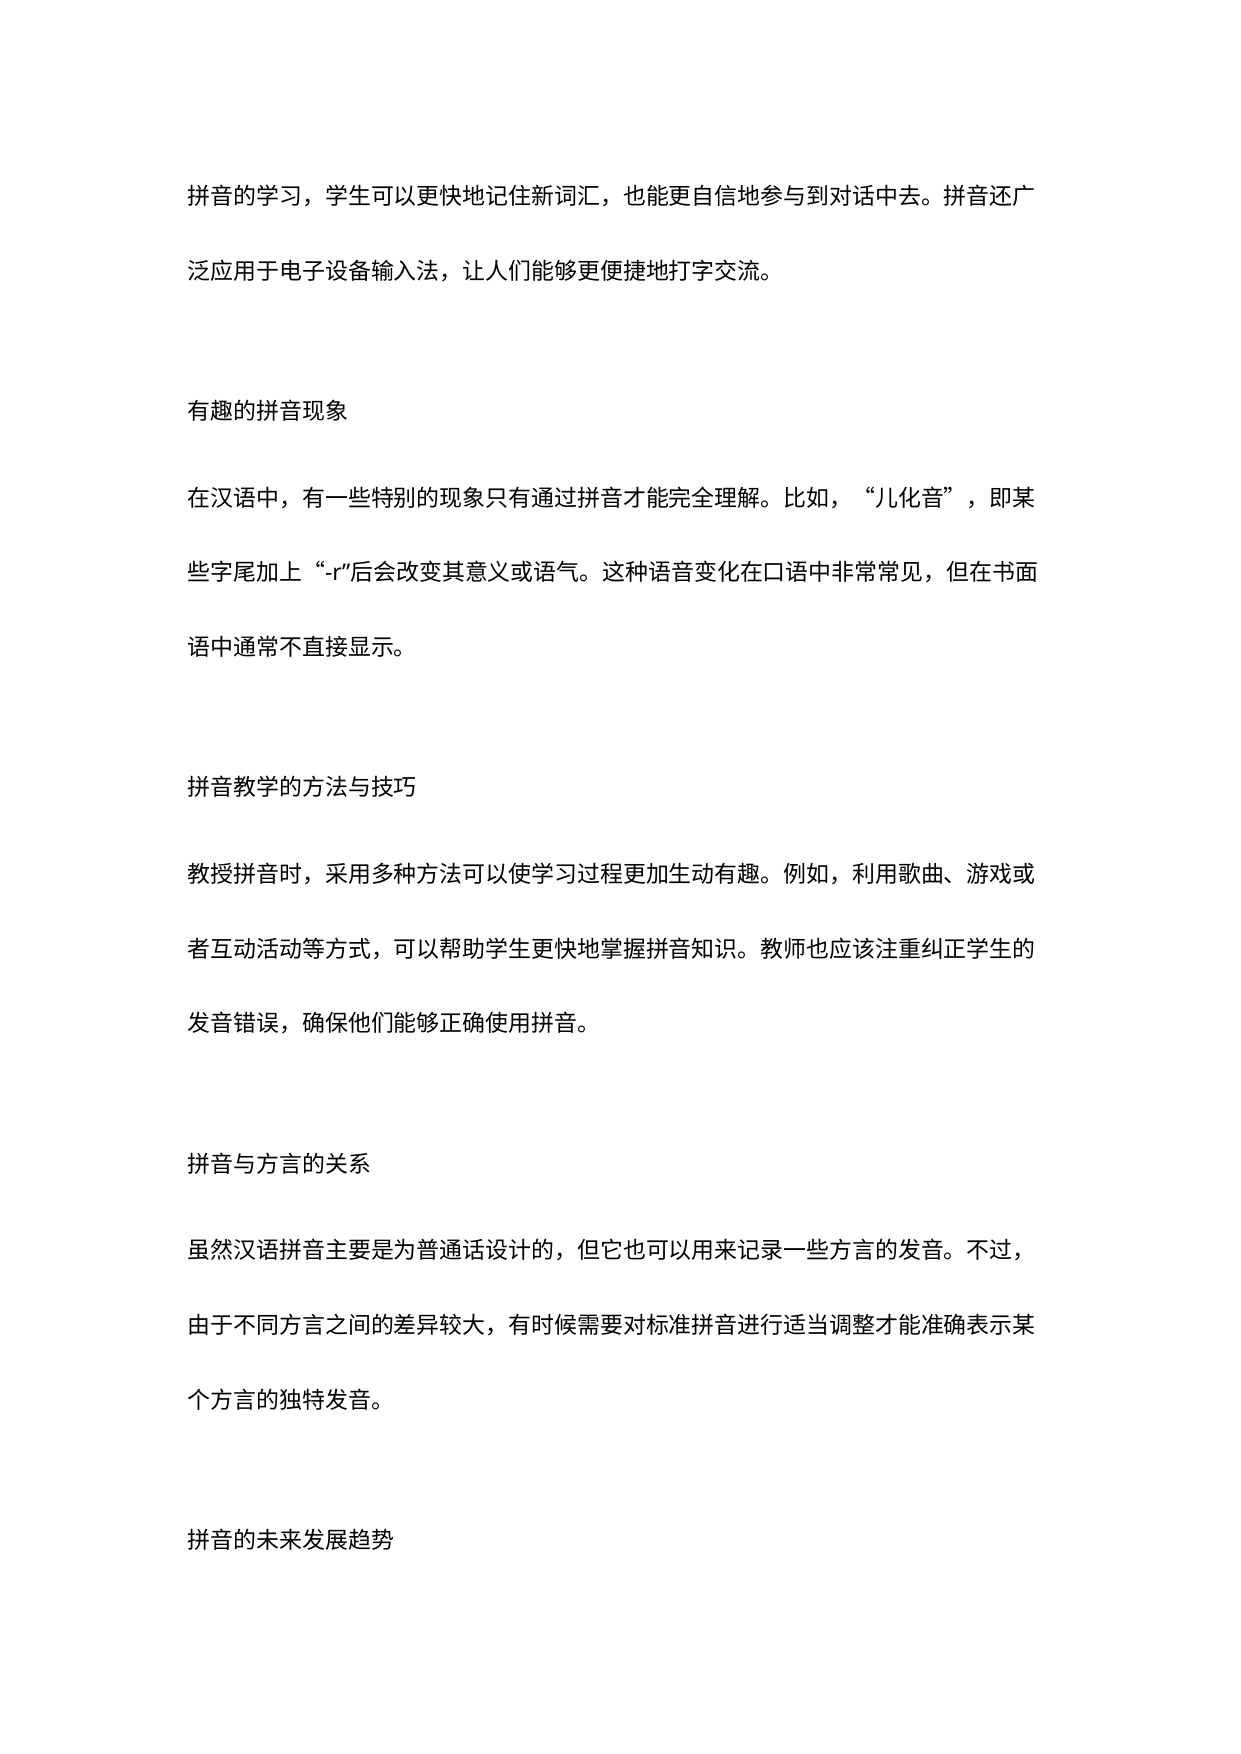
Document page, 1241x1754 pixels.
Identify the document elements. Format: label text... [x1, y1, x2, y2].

text 在汉语中，有一些特别的现象只有通过拼音才能完全理解。比如，“儿化音”，即某些字尾加上“-r”后会改变其意义或语气。这种语音变化在口语中非常常见，但在书面语中通常不直接显示。 [187, 464, 1053, 678]
text 拼音的未来发展趋势 [187, 1506, 1053, 1571]
text 拼音教学的方法与技巧 [187, 753, 1053, 818]
text 虽然汉语拼音主要是为普通话设计的，但它也可以用来记录一些方言的发音。不过，由于不同方言之间的差异较大，有时候需要对标准拼音进行适当调整才能准确表示某个方言的独特发音。 [187, 1216, 1053, 1431]
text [187, 162, 1053, 302]
text 教授拼音时，采用多种方法可以使学习过程更加生动有趣。例如，利用歌曲、游戏或者互动活动等方式，可以帮助学生更快地掌握拼音知识。教师也应该注重纠正学生的发音错误，确保他们能够正确使用拼音。 [187, 840, 1053, 1054]
text 拼音与方言的关系 [187, 1130, 1053, 1195]
text 有趣的拼音现象 [187, 377, 1053, 442]
